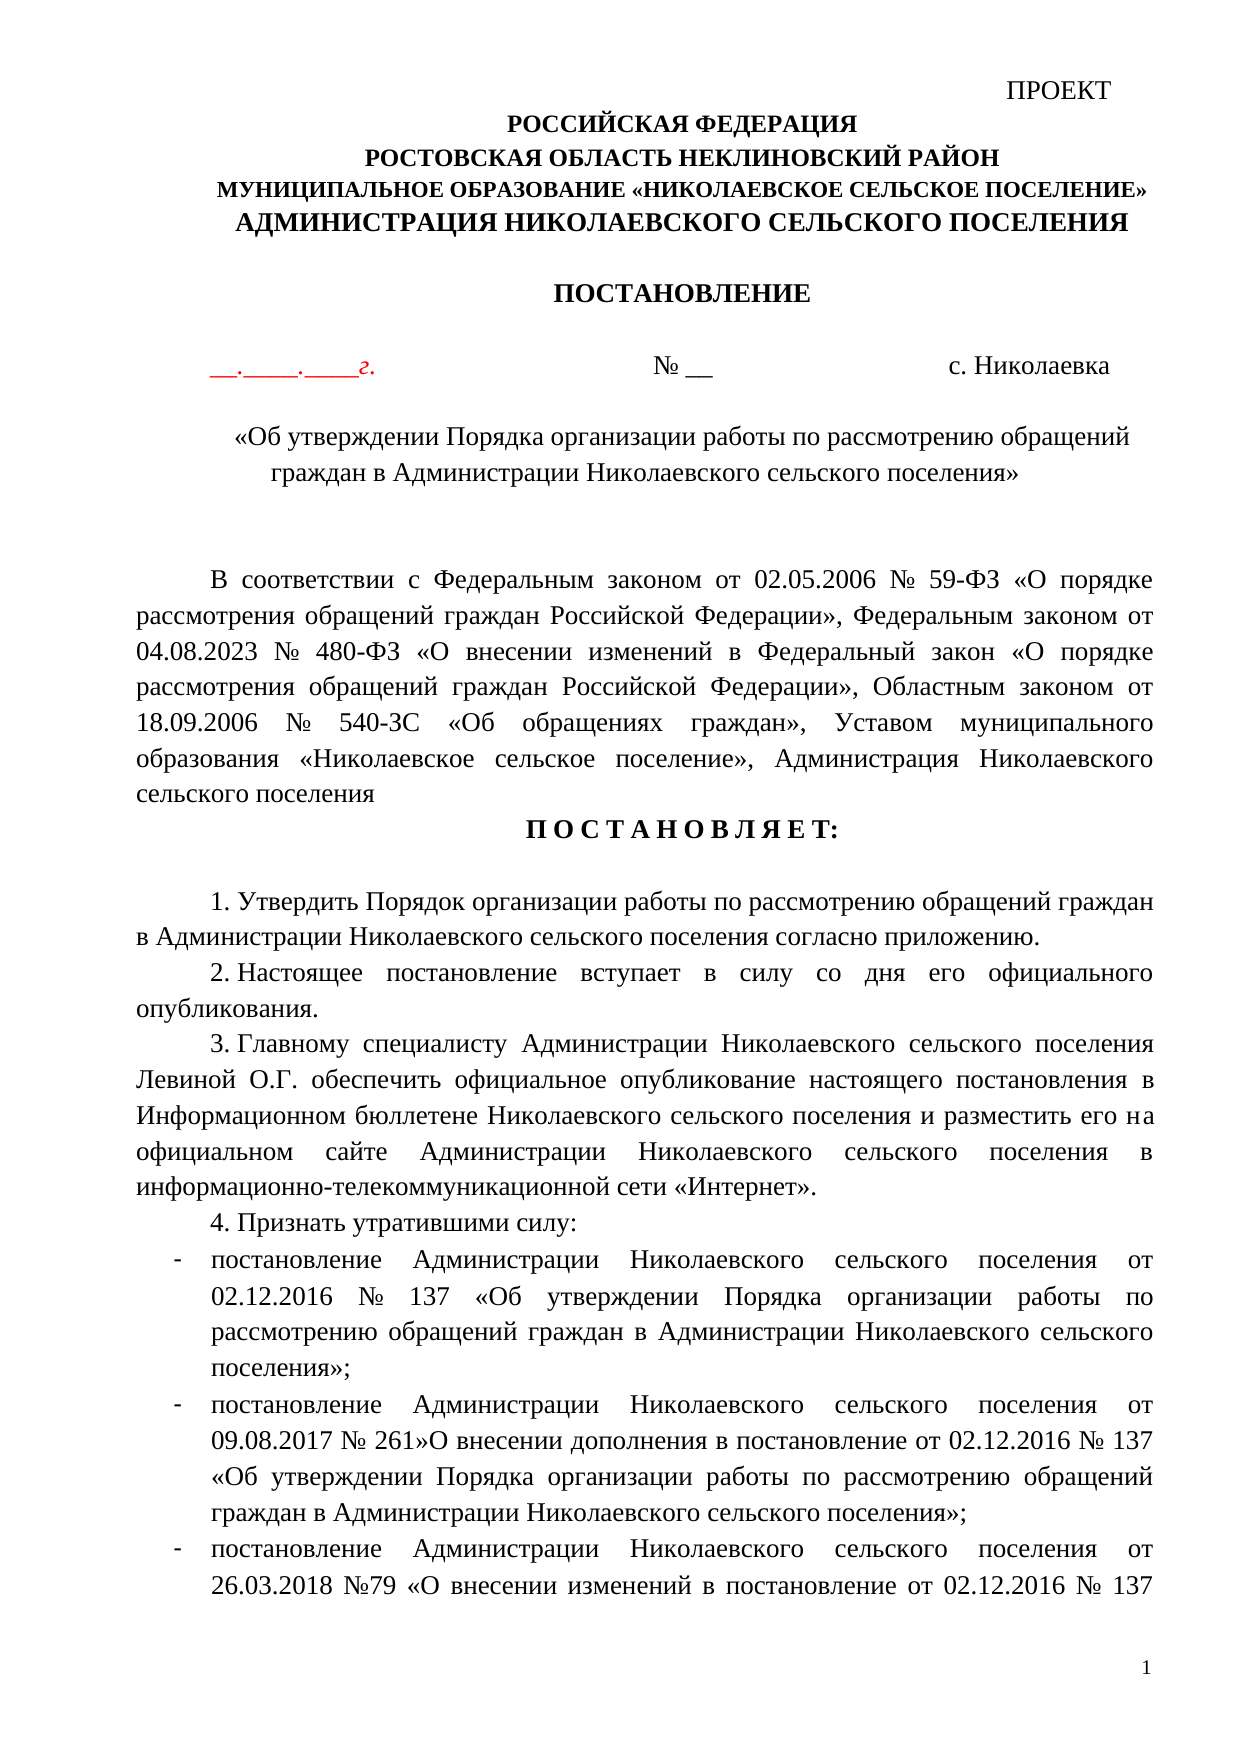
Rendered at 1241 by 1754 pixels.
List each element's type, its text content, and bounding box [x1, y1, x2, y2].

text РОСТОВСКАЯ ОБЛАСТЬ НЕКЛИНОВСКИЙ РАЙОН [136, 143, 1154, 171]
text 2. Настоящее постановление вступает в силу со дня его официального опубликования. [136, 956, 1154, 1023]
text «Об утверждении Порядка организации работы по рассмотрению обращений граждан в Администрации Николаевского сельского поселения» [136, 420, 1154, 487]
text 4. Признать утратившими силу: [136, 1206, 1154, 1237]
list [173, 1532, 1154, 1600]
text В соответствии с Федеральным законом от 02.05.2006 № 59-ФЗ «О порядке рассмотрения обращений граждан Российской Федерации», Федеральным законом от 04.08.2023 № 480-ФЗ «О внесении изменений в Федеральный закон «О порядке рассмотрения обращений граждан Российской Федерации», Областным законом от 18.09.2006 № 540-ЗС «Об обращениях граждан», Уставом муниципального образования «Николаевское сельское поселение», Администрация Николаевского сельского поселения [136, 563, 1154, 809]
text МУНИЦИПАЛЬНОЕ ОБРАЗОВАНИЕ «НИКОЛАЕВСКОЕ СЕЛЬСКОЕ ПОСЕЛЕНИЕ» [136, 176, 1154, 202]
text 1. Утвердить Порядок организации работы по рассмотрению обращений граждан в Администрации Николаевского сельского поселения согласно приложению. [136, 885, 1154, 952]
text 3. Главному специалисту Администрации Николаевского сельского поселения Левиной О.Г. обеспечить официальное опубликование настоящего постановления в Информационном бюллетене Николаевского сельского поселения и разместить его на официальном сайте Администрации Николаевского сельского поселения в информационно-телекоммуникационной сети «Интернет». [136, 1028, 1154, 1202]
text __.____.____г. № __ с. Николаевка [136, 349, 1154, 380]
list постановление Администрации Николаевского сельского поселения от 02.12.2016 № 137 «Об утверждении Порядка организации работы по рассмотрению обращений граждан в Администрации Николаевского сельского поселения»; [173, 1242, 1154, 1382]
text ПОСТАНОВЛЕНИЕ [136, 277, 1154, 308]
text ПРОЕКТ [963, 74, 1154, 105]
list постановление Администрации Николаевского сельского поселения от 09.08.2017 № 261»О внесении дополнения в постановление от 02.12.2016 № 137 «Об утверждении Порядка организации работы по рассмотрению обращений граждан в Администрации Николаевского сельского поселения»; [173, 1387, 1154, 1527]
text РОССИЙСКАЯ ФЕДЕРАЦИЯ [136, 109, 1154, 138]
text АДМИНИСТРАЦИЯ НИКОЛАЕВСКОГО СЕЛЬСКОГО ПОСЕЛЕНИЯ [136, 206, 1154, 237]
text ПОСТАНОВЛЯЕТ: [136, 813, 1154, 844]
